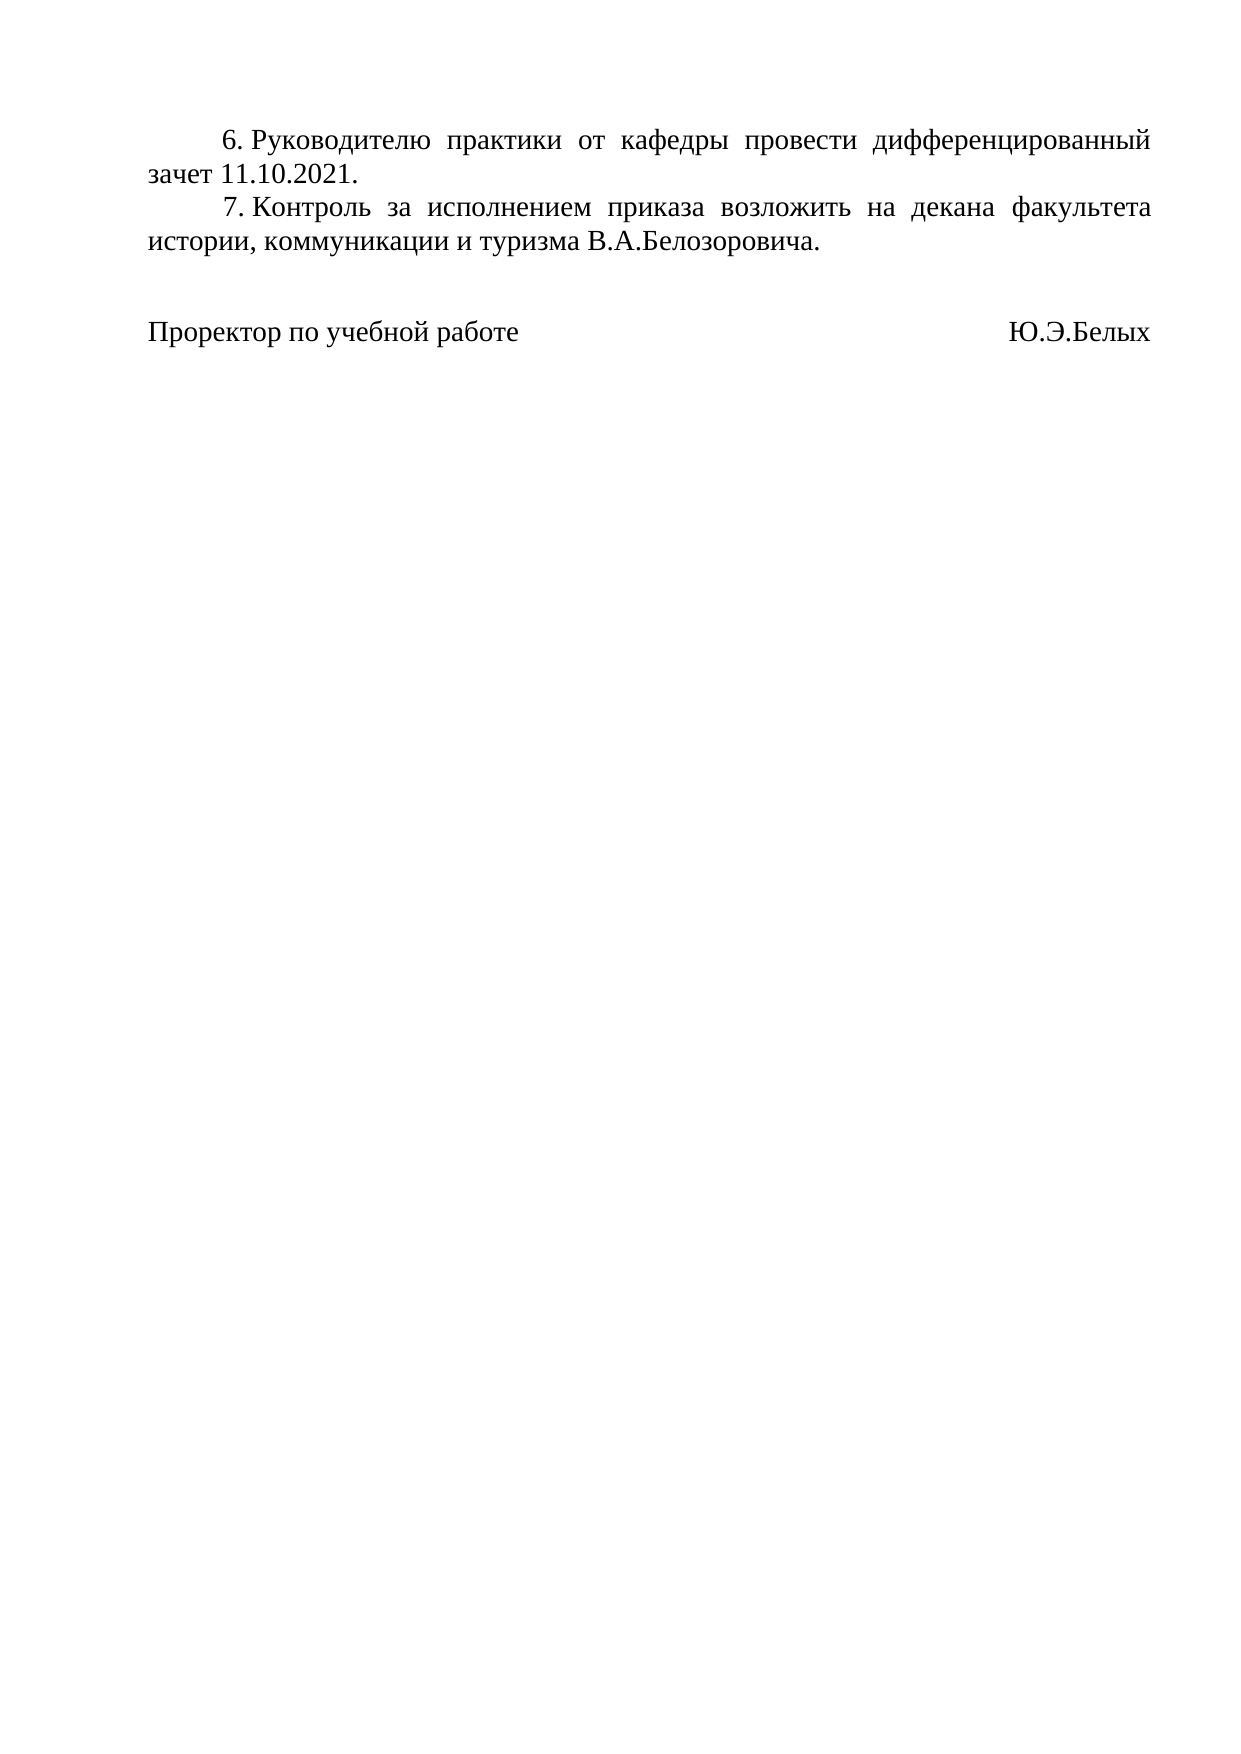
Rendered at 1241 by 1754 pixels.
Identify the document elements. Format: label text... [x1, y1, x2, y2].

text 6. Руководителю практики от кафедры провести дифференцированный зачет 11.10.2021. [148, 122, 1152, 189]
text 7. Контроль за исполнением приказа возложить на декана факультета истории, коммуникации и туризма В.А.Белозоровича. [148, 189, 1152, 256]
text Проректор по учебной работе Ю.Э.Белых [148, 314, 1152, 347]
